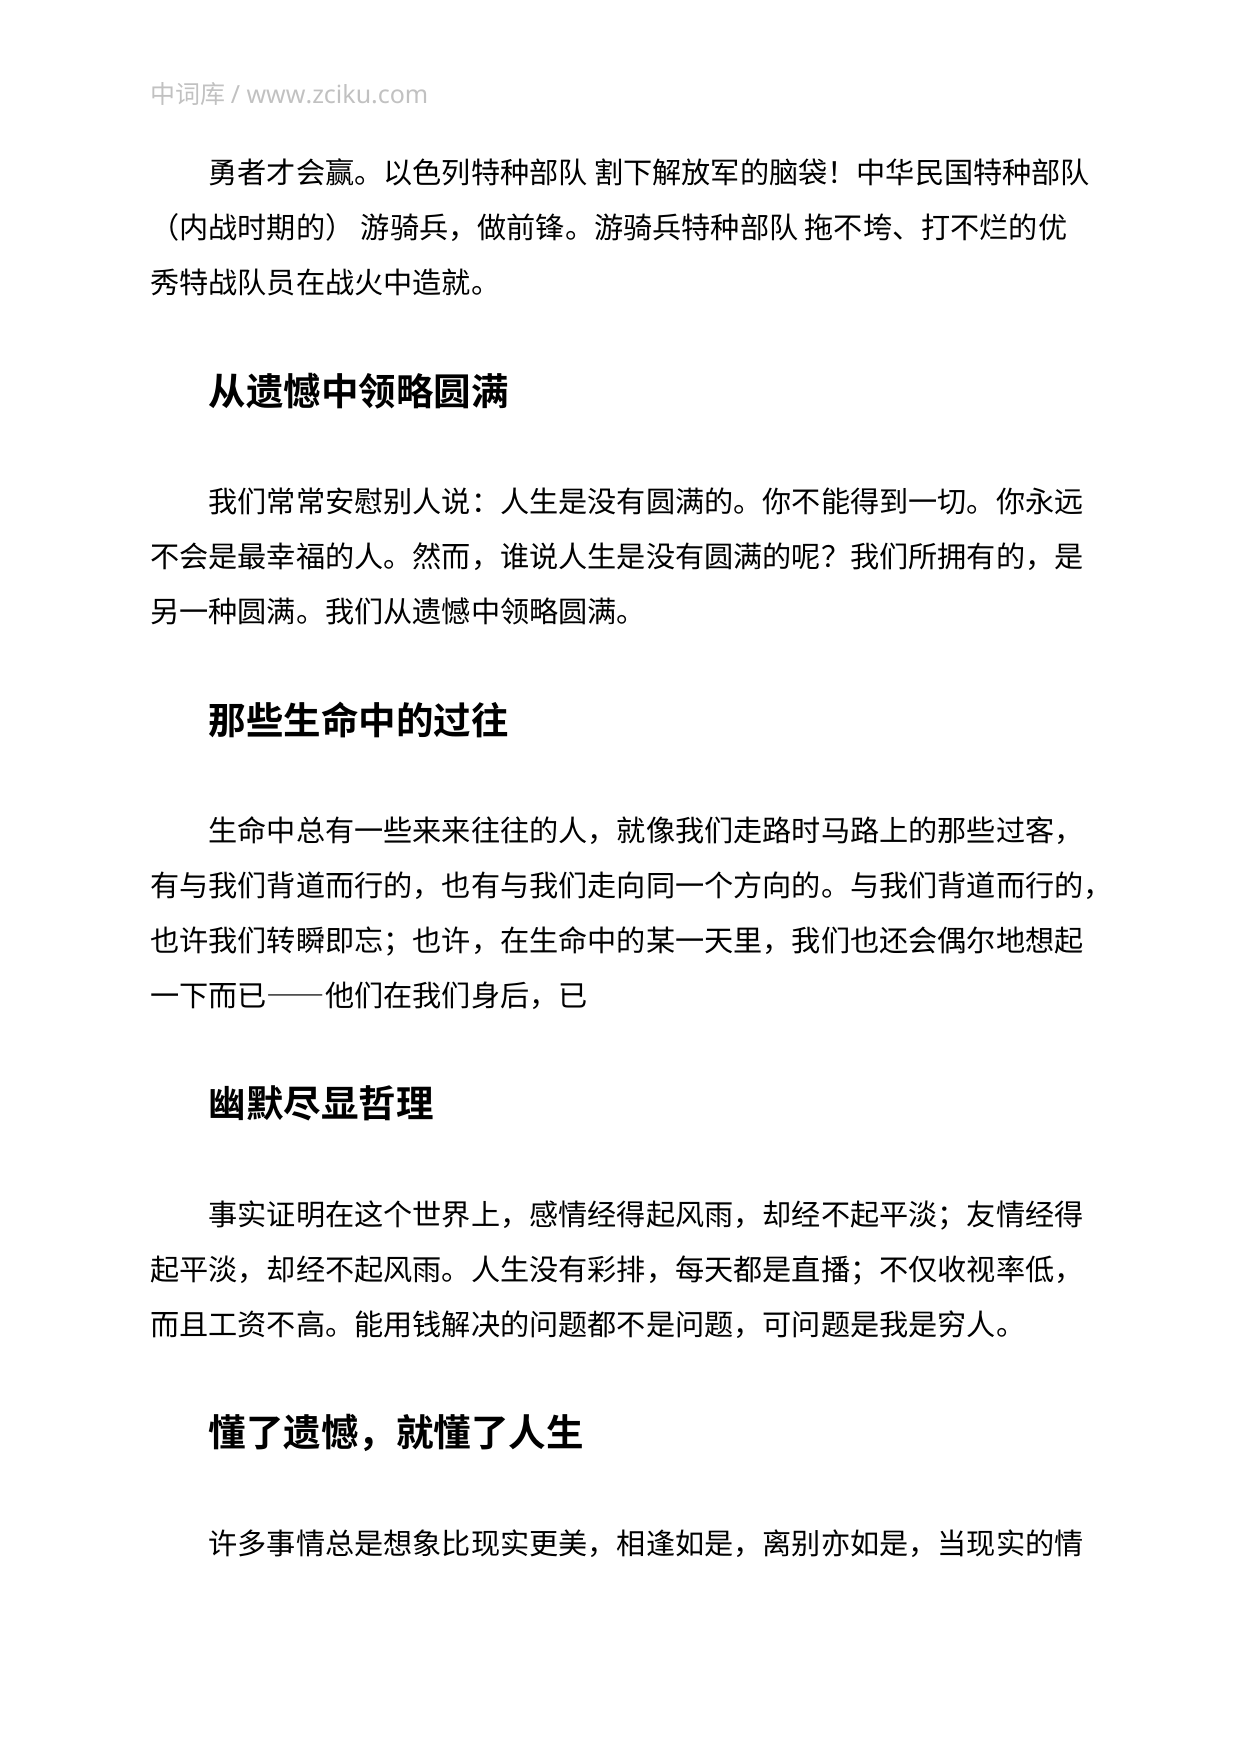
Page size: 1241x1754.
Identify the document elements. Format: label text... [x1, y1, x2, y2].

text 懂了遗憾，就懂了人生 [150, 1403, 1090, 1458]
text 我们常常安慰别人说：人生是没有圆满的。你不能得到一切。你永远不会是最幸福的人。然而，谁说人生是没有圆满的呢？我们所拥有的，是另一种圆满。我们从遗憾中领略圆满。 [150, 479, 1090, 631]
text 事实证明在这个世界上，感情经得起风雨，却经不起平淡；友情经得起平淡，却经不起风雨。人生没有彩排，每天都是直播；不仅收视率低，而且工资不高。能用钱解决的问题都不是问题，可问题是我是穷人。 [150, 1192, 1090, 1344]
text 生命中总有一些来来往往的人，就像我们走路时马路上的那些过客，有与我们背道而行的，也有与我们走向同一个方向的。与我们背道而行的，也许我们转瞬即忘；也许，在生命中的某一天里，我们也还会偶尔地想起一下而已——他们在我们身后，已 [150, 808, 1090, 1015]
text 勇者才会赢。以色列特种部队 割下解放军的脑袋！中华民国特种部队（内战时期的） 游骑兵，做前锋。游骑兵特种部队 拖不垮、打不烂的优秀特战队员在战火中造就。 [150, 150, 1090, 302]
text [150, 1521, 1090, 1563]
text 幽默尽显哲理 [150, 1074, 1090, 1129]
text 那些生命中的过往 [150, 691, 1090, 745]
text 从遗憾中领略圆满 [150, 362, 1090, 416]
